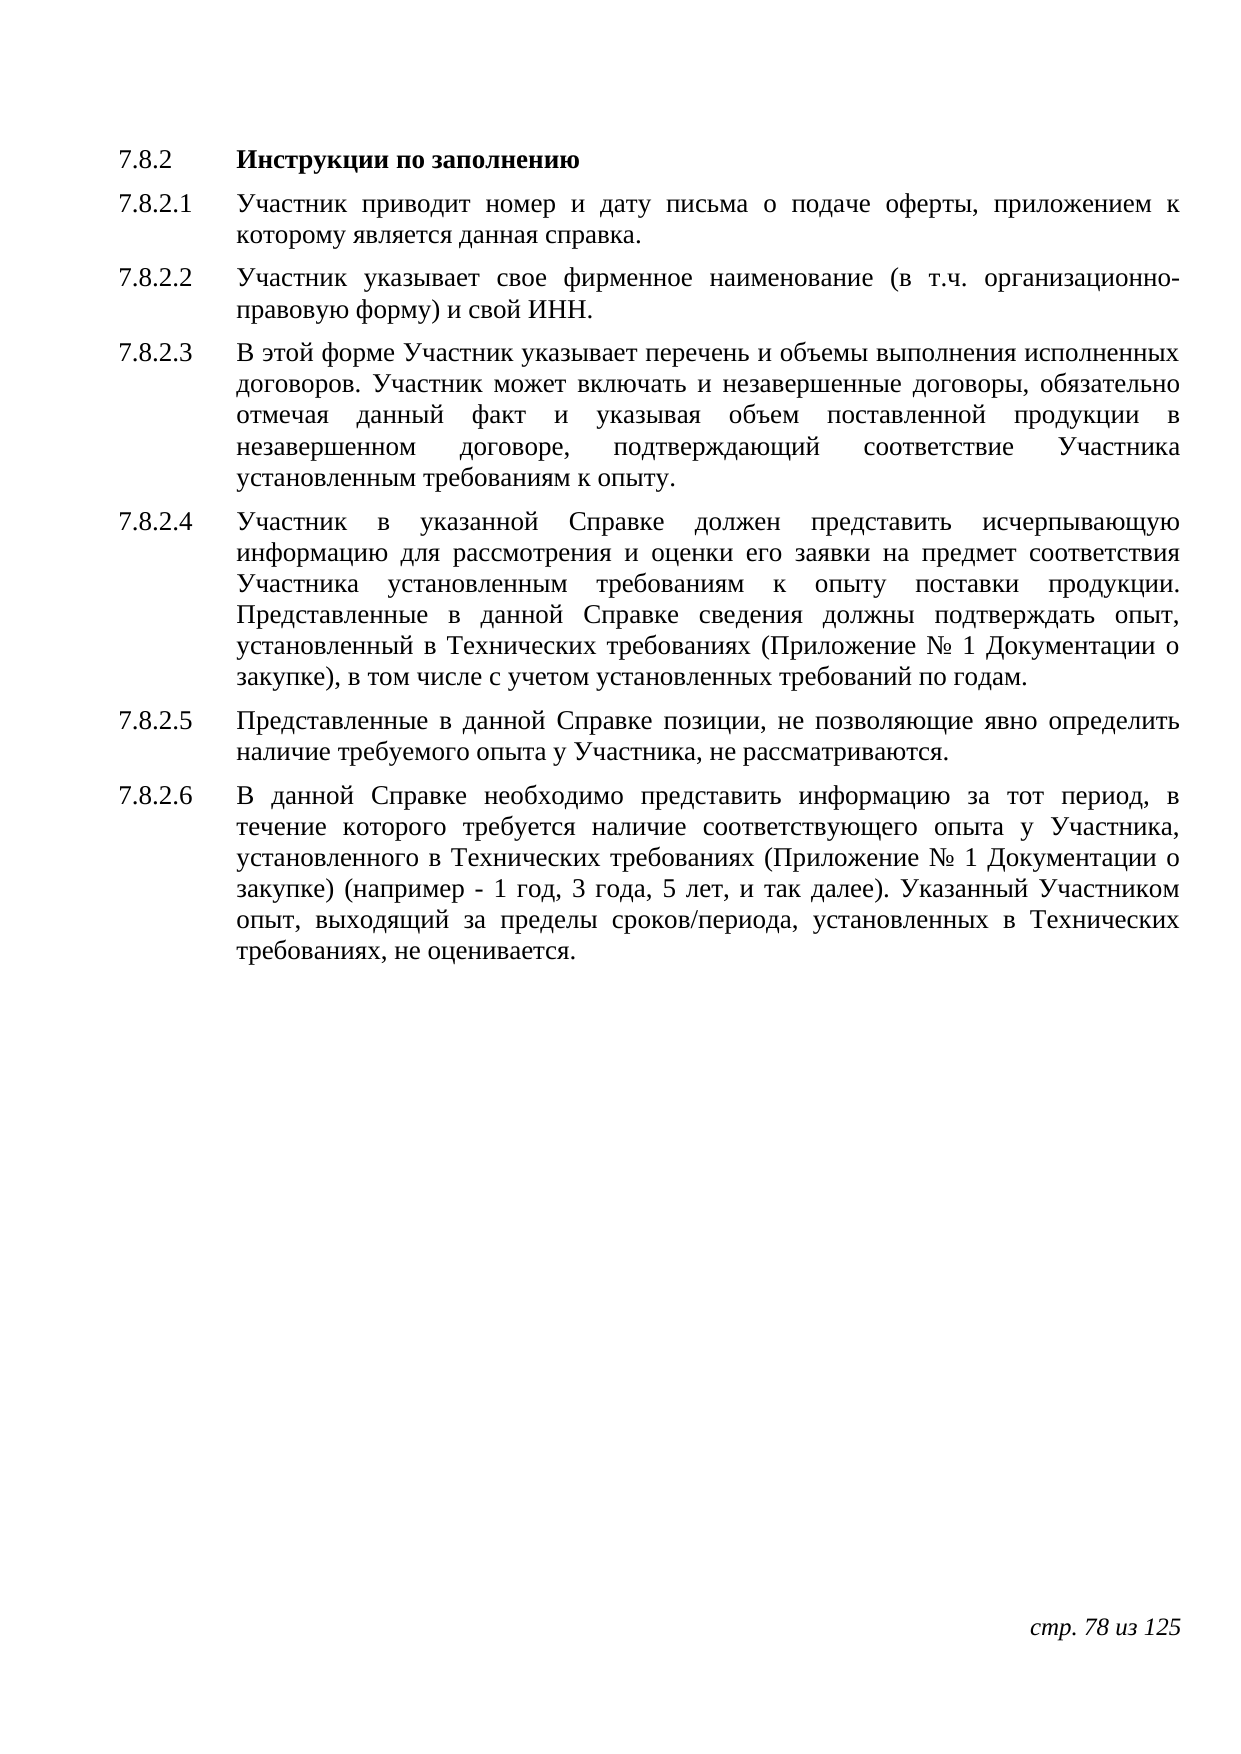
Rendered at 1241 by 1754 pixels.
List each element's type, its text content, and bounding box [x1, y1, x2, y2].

text Участник указывает свое фирменное наименование (в т.ч. организационно-правовую форму) и свой ИНН. [118, 262, 1181, 324]
text Участник приводит номер и дату письма о подаче оферты, приложением к которому является данная справка. [118, 187, 1181, 249]
text Участник в указанной Справке должен представить исчерпывающую информацию для рассмотрения и оценки его заявки на предмет соответствия Участника установленным требованиям к опыту поставки продукции. Представленные в данной Справке сведения должны подтверждать опыт, установленный в Технических требованиях (Приложение № 1 Документации о закупке), в том числе с учетом установленных требований по годам. [118, 504, 1181, 691]
text В данной Справке необходимо представить информацию за тот период, в течение которого требуется наличие соответствующего опыта у Участника, установленного в Технических требованиях (Приложение № 1 Документации о закупке) (например - 1 год, 3 года, 5 лет, и так далее). Указанный Участником опыт, выходящий за пределы сроков/периода, установленных в Технических требованиях, не оценивается. [118, 779, 1181, 966]
text В этой форме Участник указывает перечень и объемы выполнения исполненных договоров. Участник может включать и незавершенные договоры, обязательно отмечая данный факт и указывая объем поставленной продукции в незавершенном договоре, подтверждающий соответствие Участника установленным требованиям к опыту. [118, 336, 1181, 492]
text Инструкции по заполнению [118, 143, 1181, 174]
text Представленные в данной Справке позиции, не позволяющие явно определить наличие требуемого опыта у Участника, не рассматриваются. [118, 704, 1181, 766]
